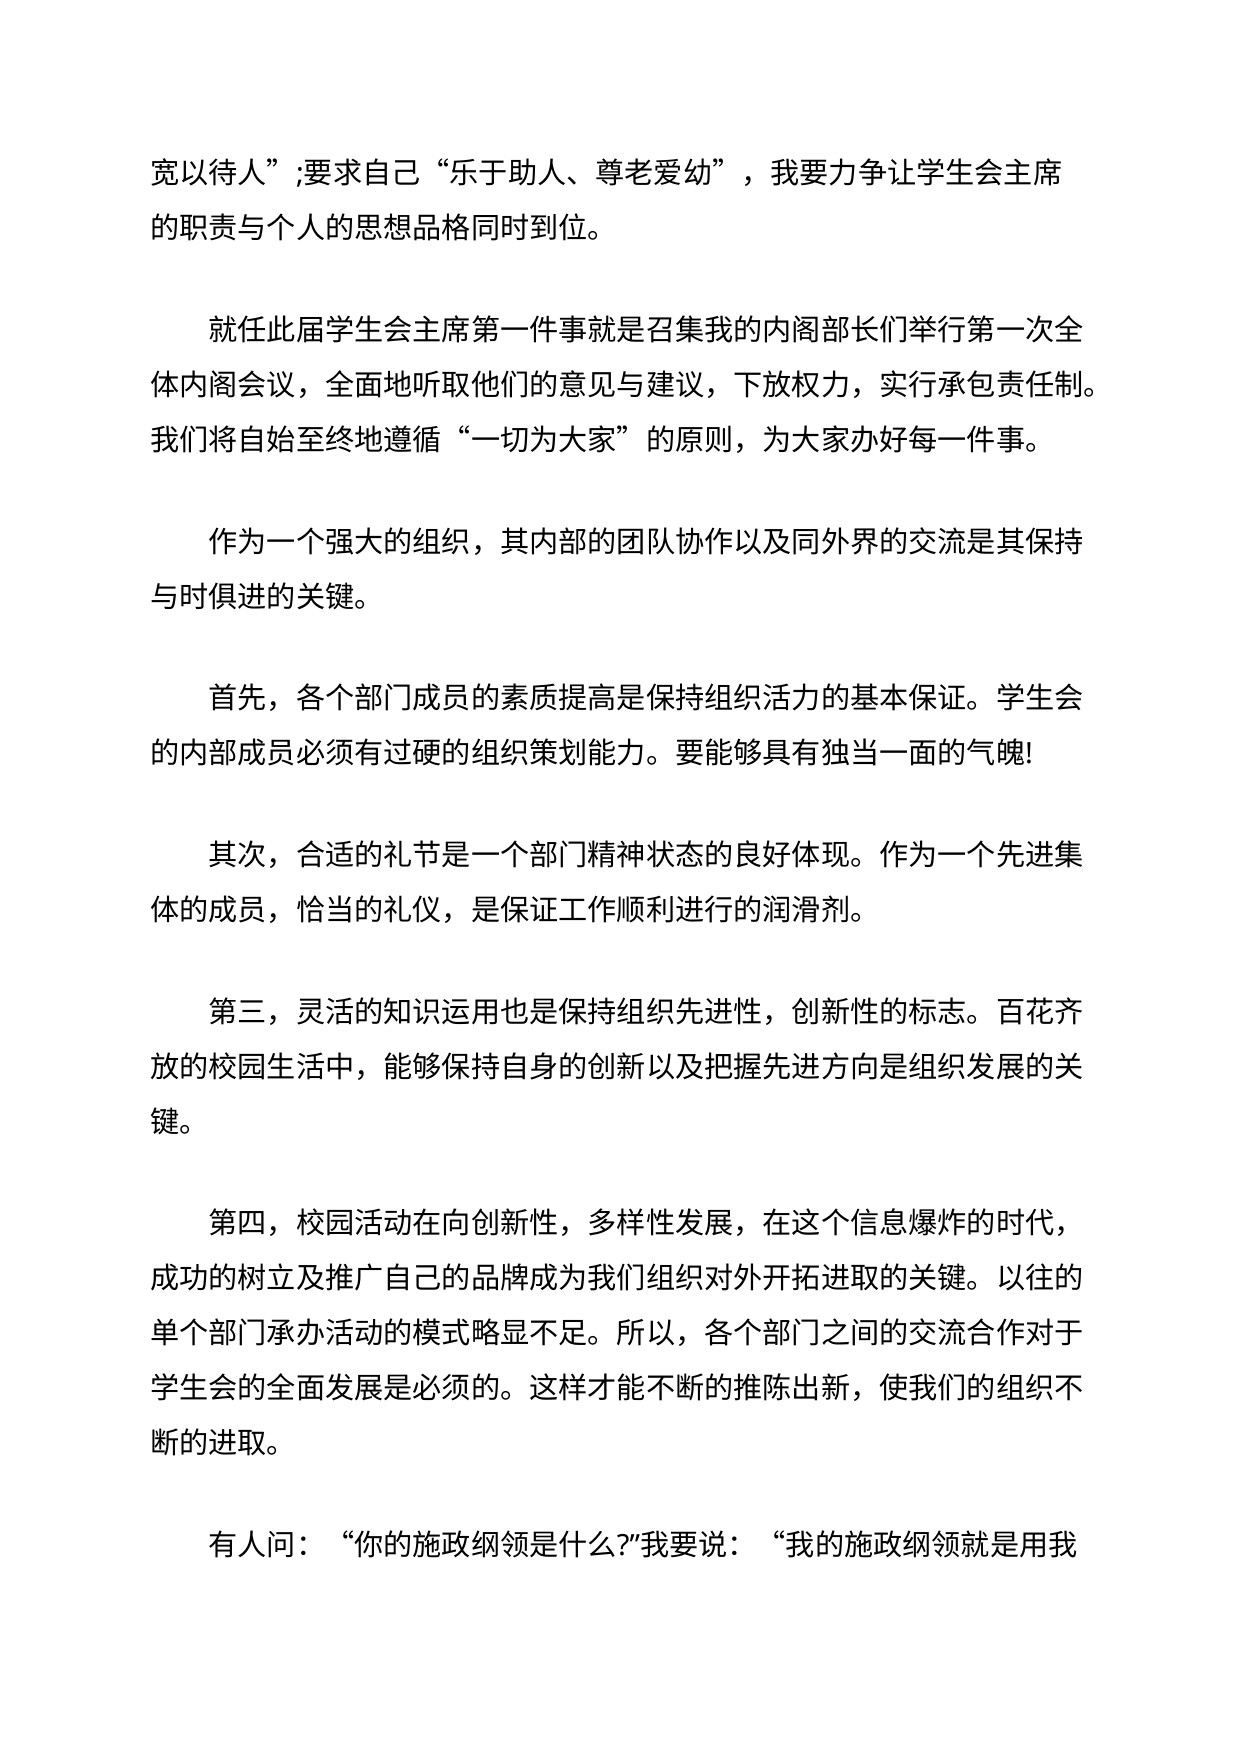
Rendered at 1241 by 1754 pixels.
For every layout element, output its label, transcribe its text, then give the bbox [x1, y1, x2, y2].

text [150, 1521, 1090, 1564]
text 其次，合适的礼节是一个部门精神状态的良好体现。作为一个先进集体的成员，恰当的礼仪，是保证工作顺利进行的润滑剂。 [150, 832, 1090, 929]
text 首先，各个部门成员的素质提高是保持组织活力的基本保证。学生会的内部成员必须有过硬的组织策划能力。要能够具有独当一面的气魄! [150, 675, 1090, 772]
text 就任此届学生会主席第一件事就是召集我的内阁部长们举行第一次全体内阁会议，全面地听取他们的意见与建议，下放权力，实行承包责任制。我们将自始至终地遵循“一切为大家”的原则，为大家办好每一件事。 [150, 307, 1090, 459]
text 第三，灵活的知识运用也是保持组织先进性，创新性的标志。百花齐放的校园生活中，能够保持自身的创新以及把握先进方向是组织发展的关键。 [150, 988, 1090, 1141]
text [150, 150, 1090, 247]
text 第四，校园活动在向创新性，多样性发展，在这个信息爆炸的时代，成功的树立及推广自己的品牌成为我们组织对外开拓进取的关键。以往的单个部门承办活动的模式略显不足。所以，各个部门之间的交流合作对于学生会的全面发展是必须的。这样才能不断的推陈出新，使我们的组织不断的进取。 [150, 1200, 1090, 1462]
text 作为一个强大的组织，其内部的团队协作以及同外界的交流是其保持与时俱进的关键。 [150, 518, 1090, 616]
